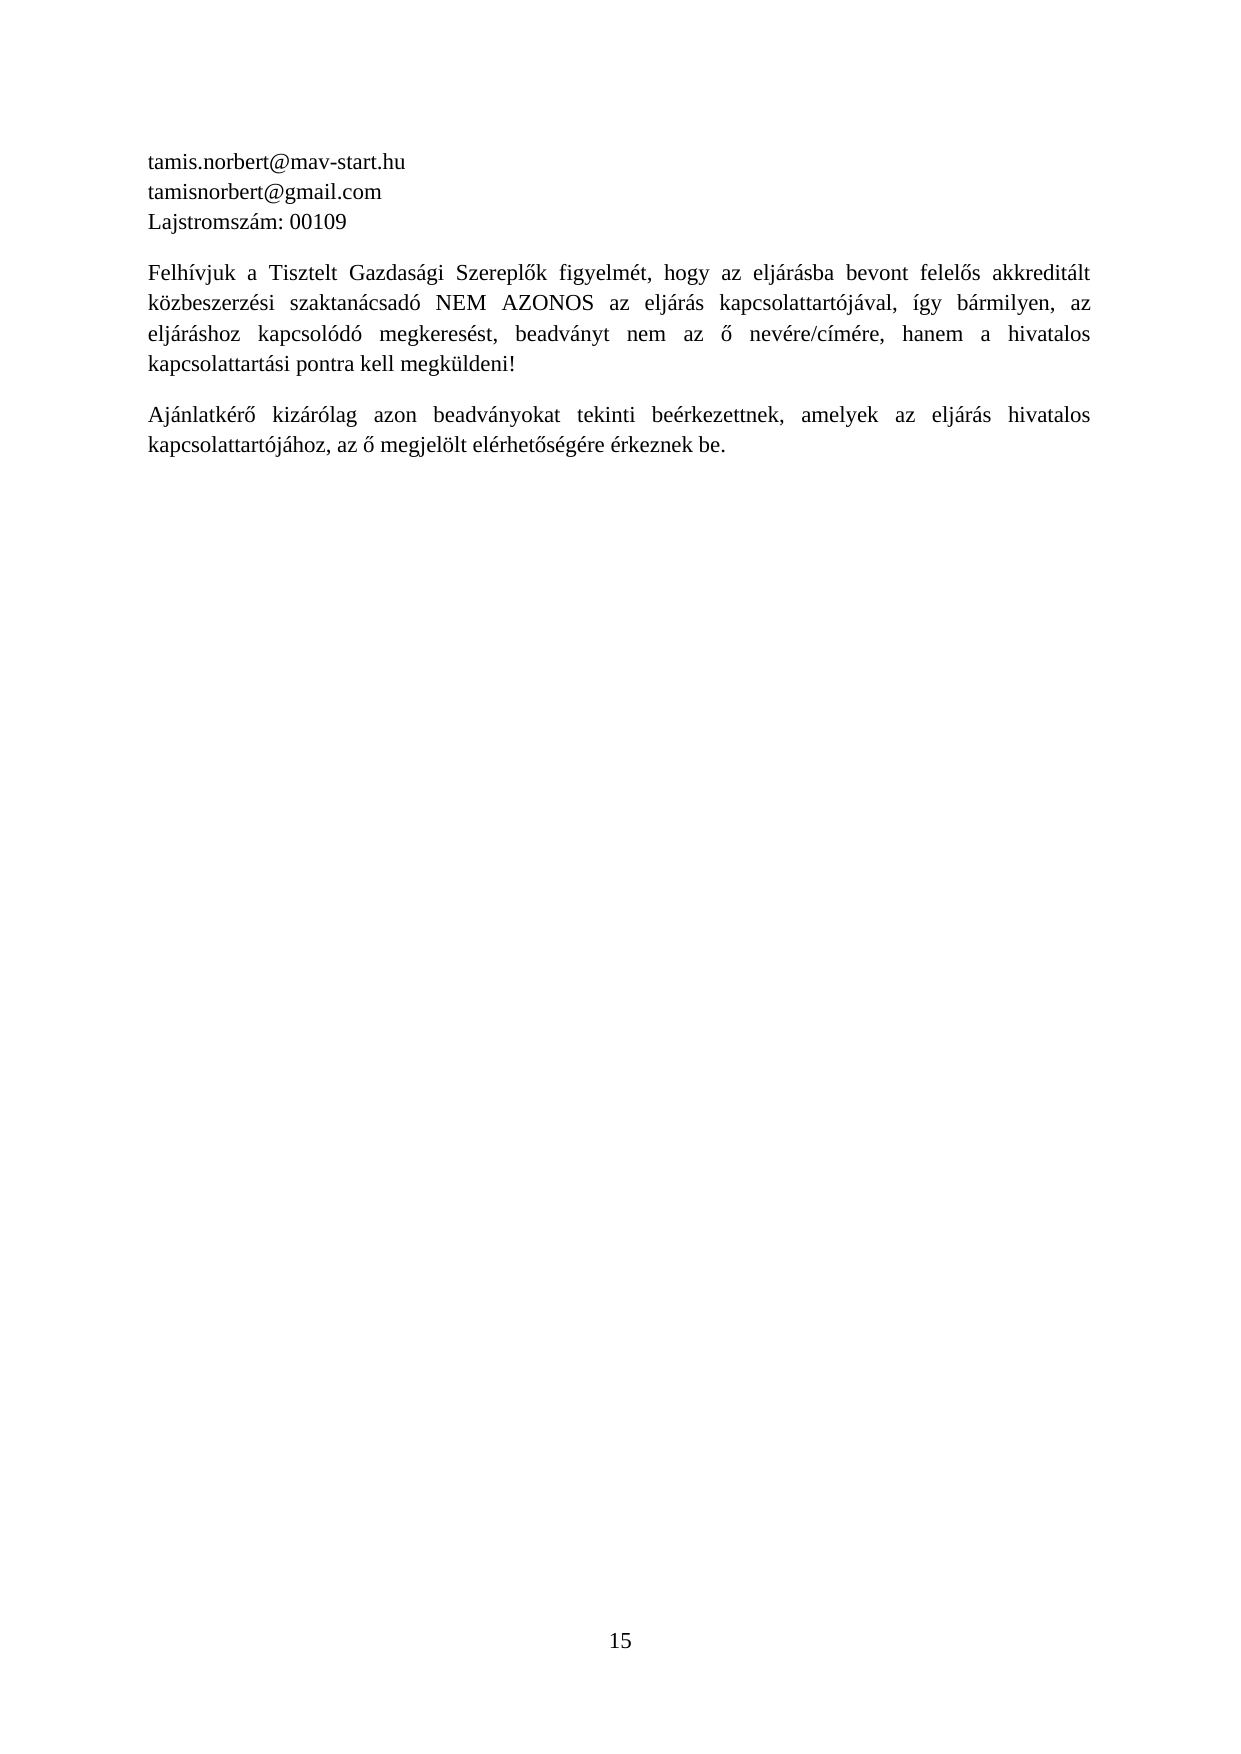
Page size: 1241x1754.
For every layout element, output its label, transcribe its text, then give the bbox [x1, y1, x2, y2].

text Ajánlatkérő kizárólag azon beadványokat tekinti beérkezettnek, amelyek az eljárás hivatalos kapcsolattartójához, az ő megjelölt elérhetőségére érkeznek be. [148, 401, 1092, 457]
text tamisnorbert@gmail.com [148, 178, 1092, 204]
text Lajstromszám: 00109 [148, 208, 1092, 234]
text Felhívjuk a Tisztelt Gazdasági Szereplők figyelmét, hogy az eljárásba bevont felelős akkreditált közbeszerzési szaktanácsadó NEM AZONOS az eljárás kapcsolattartójával, így bármilyen, az eljáráshoz kapcsolódó megkeresést, beadványt nem az ő nevére/címére, hanem a hivatalos kapcsolattartási pontra kell megküldeni! [148, 259, 1092, 376]
text tamis.norbert@mav-start.hu [148, 148, 1092, 174]
